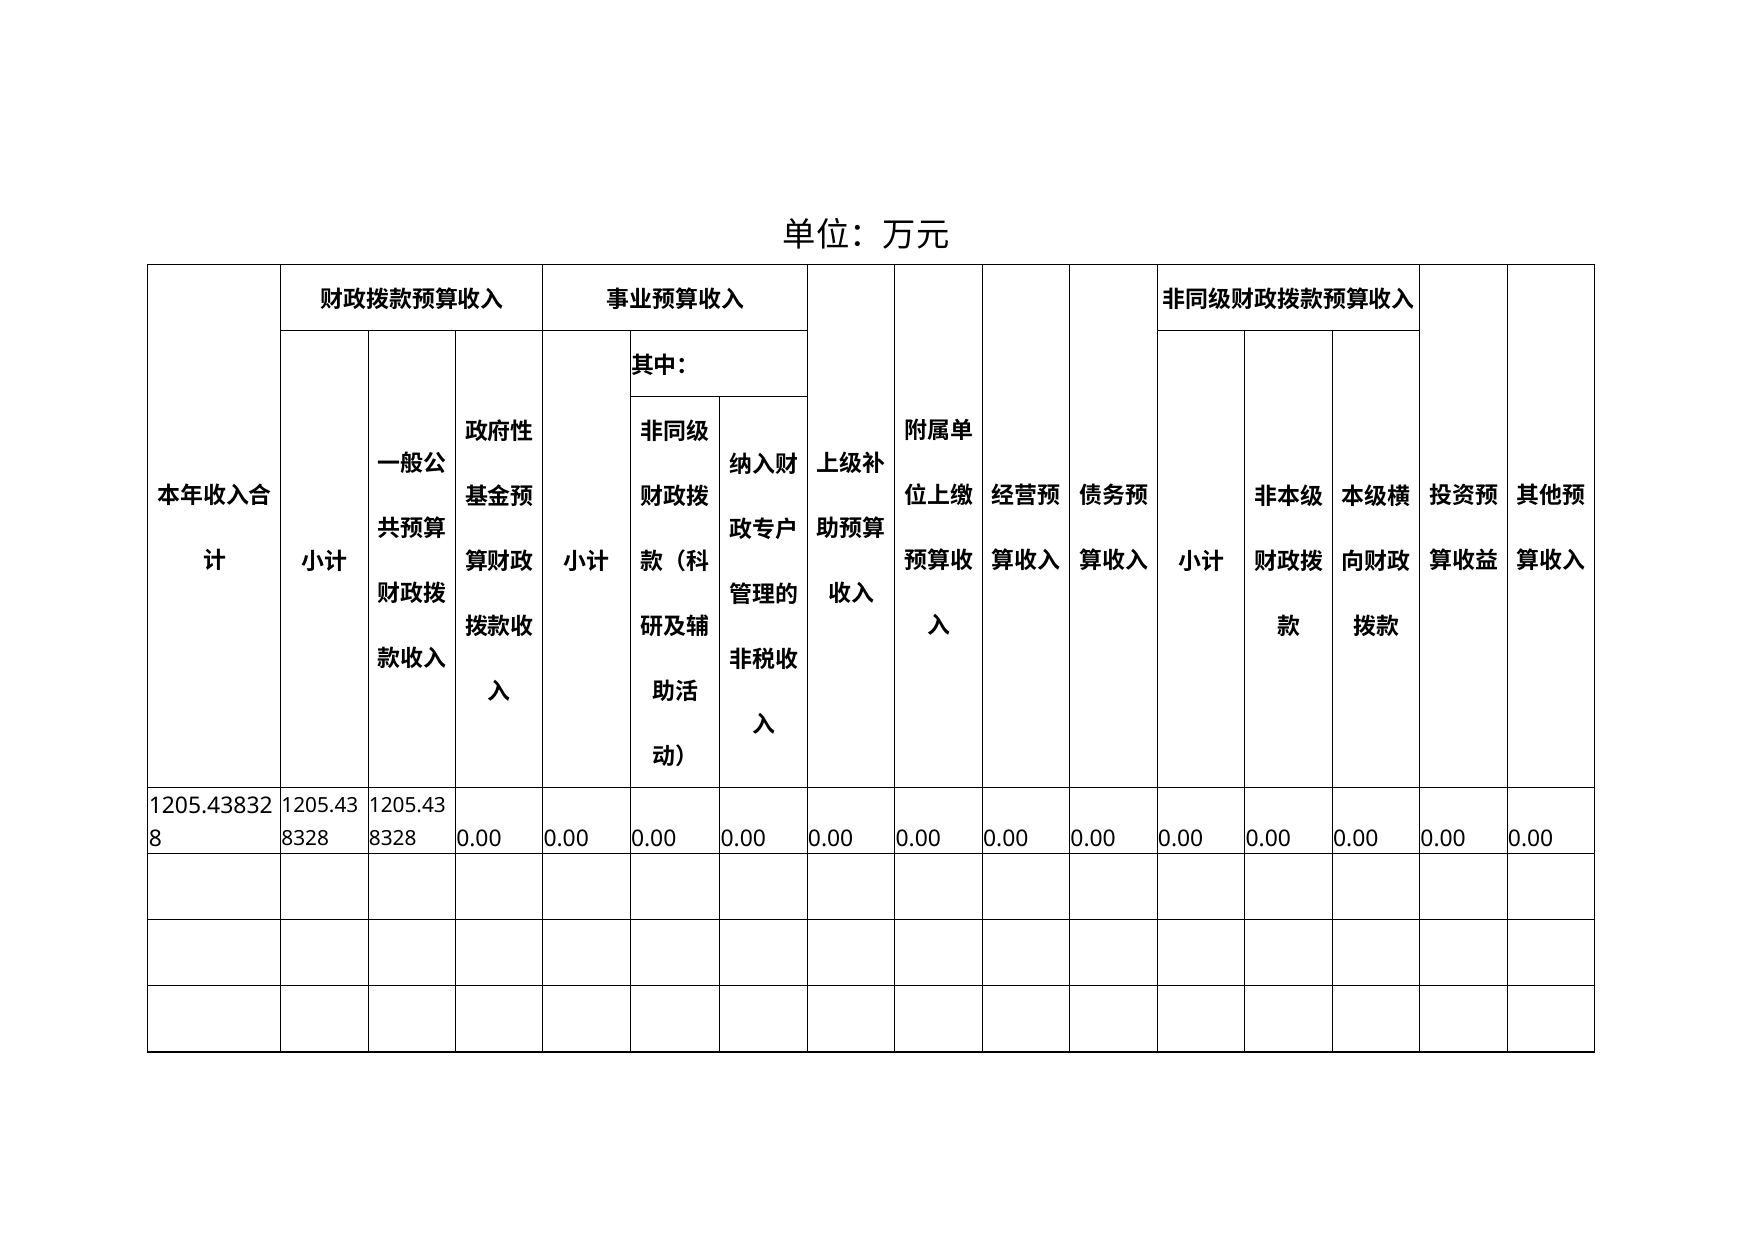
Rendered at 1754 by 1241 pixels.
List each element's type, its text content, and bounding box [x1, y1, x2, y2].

table_cell [1158, 920, 1244, 985]
table_cell 0.00 [1420, 788, 1507, 853]
table_header 其他预算收入 [1508, 265, 1594, 787]
table_cell [983, 854, 1069, 919]
table_cell [369, 920, 455, 985]
table_cell [720, 331, 807, 396]
table_cell [1420, 920, 1507, 985]
table_cell [1508, 920, 1594, 985]
table_header 本年收入合计 [148, 265, 280, 787]
table_cell 1205.438328 [281, 788, 368, 853]
table_cell 0.00 [1070, 788, 1157, 853]
table_cell [631, 986, 719, 1051]
table_cell [1333, 854, 1419, 919]
table_cell [983, 920, 1069, 985]
table_cell [543, 854, 630, 919]
table_header 上级补助预算收入 [808, 265, 894, 787]
text 单位：万元 [150, 199, 1604, 264]
table_cell 其中： [631, 331, 720, 396]
table_cell [1508, 986, 1594, 1051]
table_cell [1158, 854, 1244, 919]
table_cell 0.00 [456, 788, 542, 853]
table_header 非同级财政拨款预算收入 [1158, 265, 1419, 330]
table_cell 0.00 [983, 788, 1069, 853]
table_cell 小计 [281, 331, 368, 787]
table_cell 0.00 [1508, 788, 1594, 853]
table_header 经营预算收入 [983, 265, 1069, 787]
table_cell [369, 986, 455, 1051]
table_cell 政府性基金预算财政拨款收入 [456, 331, 542, 787]
table_cell [1333, 986, 1419, 1051]
table_cell 非本级财政拨款 [1245, 331, 1332, 787]
table_cell [895, 920, 982, 985]
table_cell [456, 986, 542, 1051]
table_cell 0.00 [895, 788, 982, 853]
table_cell 0.00 [1158, 788, 1244, 853]
table_cell 0.00 [631, 788, 719, 853]
table_cell [895, 854, 982, 919]
table_cell [631, 854, 719, 919]
table_cell [1245, 854, 1332, 919]
table_cell [148, 986, 280, 1051]
table_cell [543, 986, 630, 1051]
table_cell 非同级财政拨款（科研及辅助活动） [631, 397, 719, 787]
table_header 投资预算收益 [1420, 265, 1507, 787]
table_cell 一般公共预算财政拨款收入 [369, 331, 455, 787]
table_cell [1070, 854, 1157, 919]
table_header 事业预算收入 [543, 265, 807, 330]
table_header 财政拨款预算收入 [281, 265, 542, 330]
table_cell 0.00 [720, 788, 807, 853]
table_cell [1245, 986, 1332, 1051]
table_cell 1205.438328 [148, 788, 280, 853]
table_cell 小计 [1158, 331, 1244, 787]
table_cell [1070, 920, 1157, 985]
table_cell [808, 920, 894, 985]
table_cell [543, 920, 630, 985]
table_cell [983, 986, 1069, 1051]
table_cell [1245, 920, 1332, 985]
table_cell 0.00 [808, 788, 894, 853]
table_cell 0.00 [543, 788, 630, 853]
table_cell [148, 854, 280, 919]
table_cell [808, 986, 894, 1051]
table_header 债务预算收入 [1070, 265, 1157, 787]
table_cell [281, 854, 368, 919]
table_cell [281, 920, 368, 985]
table_cell 本级横向财政拨款 [1333, 331, 1419, 787]
table_cell 小计 [543, 331, 630, 787]
table_cell [1508, 854, 1594, 919]
table_cell [720, 920, 807, 985]
table_cell [808, 854, 894, 919]
table_cell [1158, 986, 1244, 1051]
table_cell 0.00 [1245, 788, 1332, 853]
table_cell [1420, 986, 1507, 1051]
table_cell 1205.438328 [369, 788, 455, 853]
table_cell [631, 920, 719, 985]
table_cell [456, 920, 542, 985]
table_cell [720, 854, 807, 919]
table_cell 0.00 [1333, 788, 1419, 853]
table_cell [1333, 920, 1419, 985]
table_cell [281, 986, 368, 1051]
table_cell [1420, 854, 1507, 919]
table_cell [1070, 986, 1157, 1051]
table_header 附属单位上缴预算收入 [895, 265, 982, 787]
table_cell 纳入财政专户管理的非税收入 [720, 397, 807, 787]
table_cell [369, 854, 455, 919]
table_cell [148, 920, 280, 985]
table_cell [720, 986, 807, 1051]
table_cell [895, 986, 982, 1051]
table_cell [456, 854, 542, 919]
